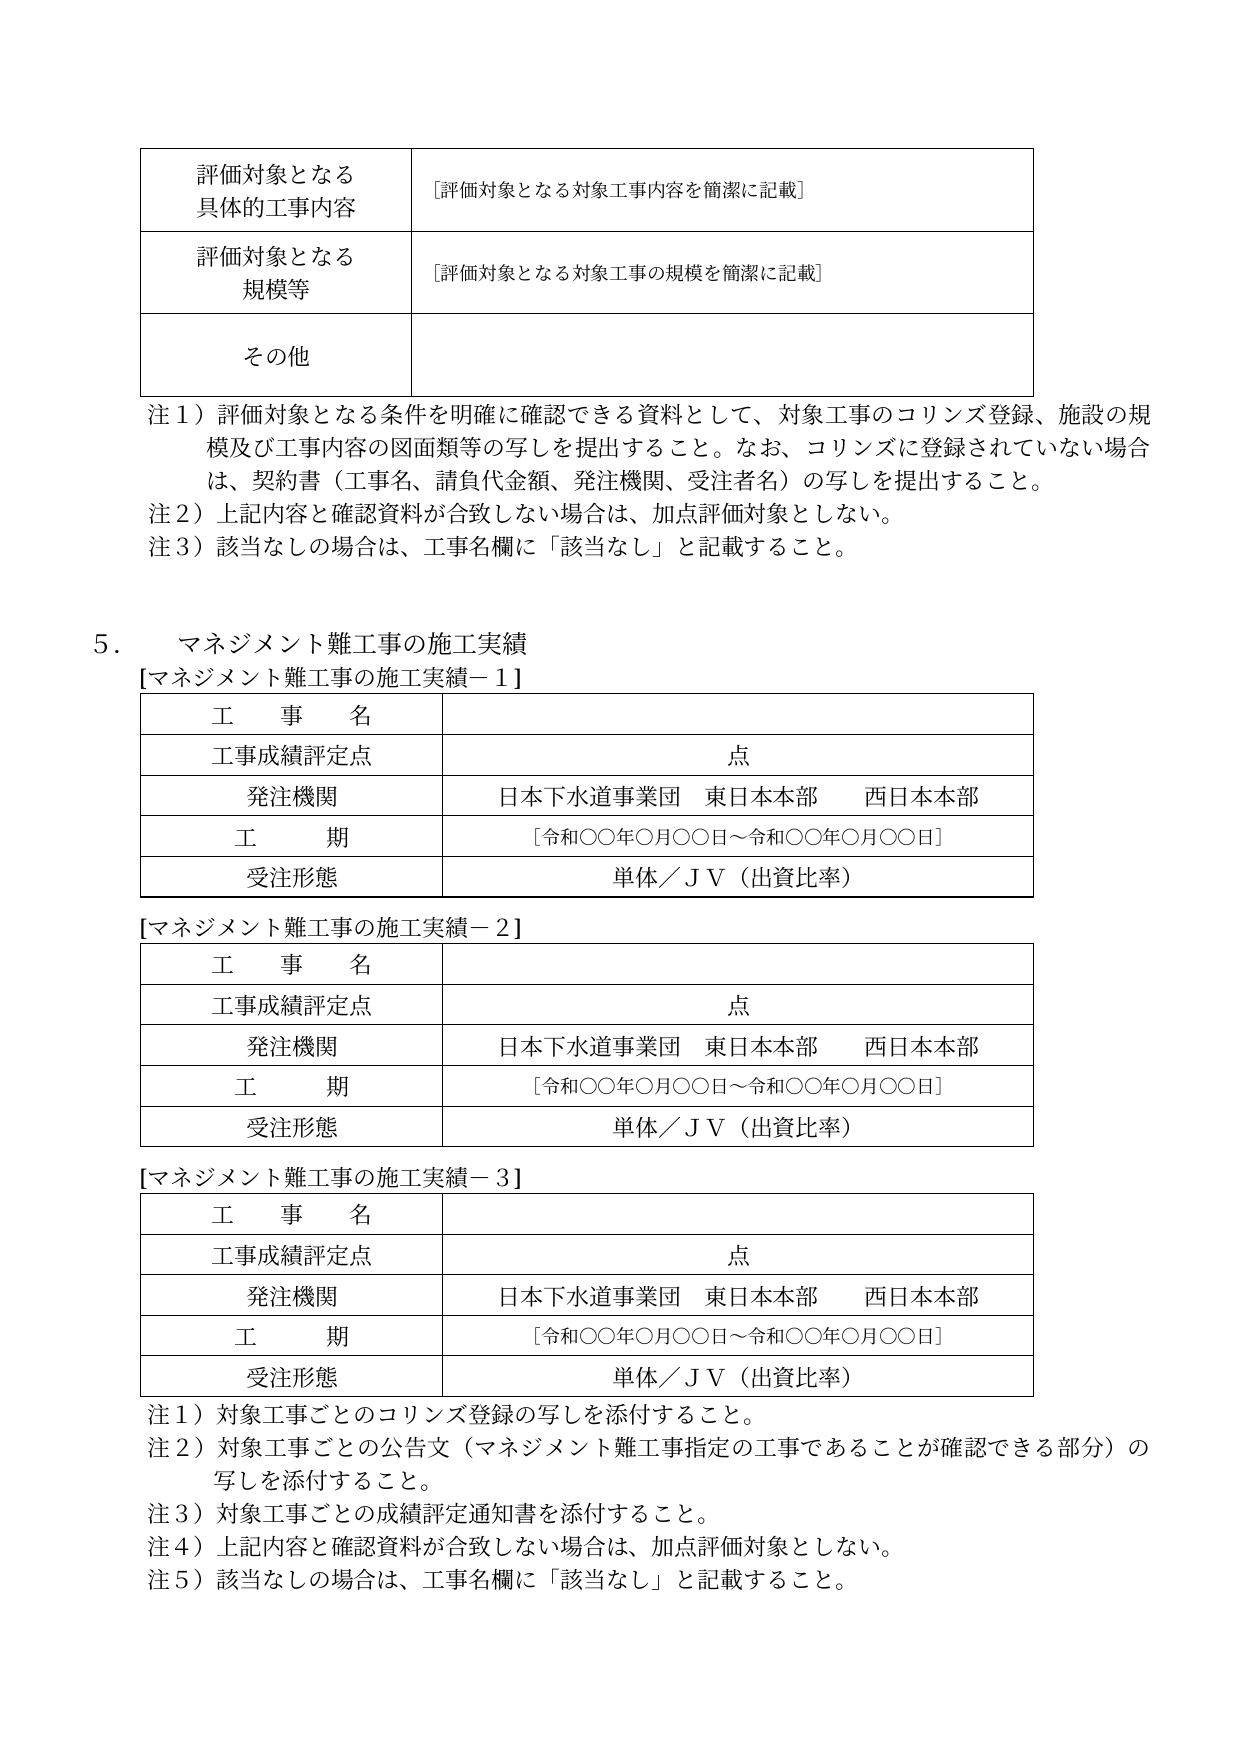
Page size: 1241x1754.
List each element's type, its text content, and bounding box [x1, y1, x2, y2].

table_header [443, 944, 1033, 984]
table_cell ［令和○○年○月○○日～令和○○年○月○○日］ [443, 816, 1033, 856]
text 注２）対象工事ごとの公告文（マネジメント難工事指定の工事であることが確認できる部分）の写しを添付すること。 [147, 1430, 1152, 1496]
table_cell ［令和○○年○月○○日～令和○○年○月○○日］ [443, 1316, 1033, 1355]
table_cell 工事成績評定点 [141, 1235, 442, 1274]
table_cell 工 期 [141, 816, 442, 856]
table_cell 日本下水道事業団 東日本本部 西日本本部 [443, 1275, 1033, 1315]
table_header 工 事 名 [141, 1194, 442, 1233]
text 注２）上記内容と確認資料が合致しない場合は、加点評価対象としない。 [148, 496, 1152, 529]
table_cell 発注機関 [141, 1275, 442, 1315]
table_header 工 事 名 [141, 944, 442, 984]
table_cell ［評価対象となる対象工事の規模を簡潔に記載］ [412, 232, 1033, 313]
table_cell 点 [443, 985, 1033, 1024]
text [マネジメント難工事の施工実績－１] [139, 660, 1152, 693]
text 注３）該当なしの場合は、工事名欄に「該当なし」と記載すること。 [148, 529, 1152, 562]
table_cell 発注機関 [141, 1025, 442, 1065]
text 注４）上記内容と確認資料が合致しない場合は、加点評価対象としない。 [89, 1529, 1152, 1562]
table_cell 工事成績評定点 [141, 985, 442, 1024]
table_cell ［評価対象となる対象工事内容を簡潔に記載］ [412, 149, 1033, 231]
table_cell 単体／ＪＶ（出資比率） [443, 857, 1033, 896]
table_cell 点 [443, 735, 1033, 774]
table_cell 評価対象となる 規模等 [141, 232, 411, 313]
table_cell 受注形態 [141, 1356, 442, 1396]
table_cell 単体／ＪＶ（出資比率） [443, 1356, 1033, 1396]
text 注１）評価対象となる条件を明確に確認できる資料として、対象工事のコリンズ登録、施設の規模及び工事内容の図面類等の写しを提出すること。なお、コリンズに登録されていない場合は、契約書（工事名、請負代金額、発注機関、受注者名）の写しを提出すること。 [147, 397, 1152, 496]
table_cell 単体／ＪＶ（出資比率） [443, 1107, 1033, 1146]
table_cell その他 [141, 314, 411, 396]
text [マネジメント難工事の施工実績－３] [139, 1160, 1152, 1193]
table_cell 点 [443, 1235, 1033, 1274]
table_cell [412, 314, 1033, 396]
text 注５）該当なしの場合は、工事名欄に「該当なし」と記載すること。 [89, 1562, 1152, 1594]
table_cell 受注形態 [141, 857, 442, 896]
table_cell 評価対象となる 具体的工事内容 [141, 149, 411, 231]
table_header 工 事 名 [141, 694, 442, 734]
text [マネジメント難工事の施工実績－２] [139, 910, 1152, 943]
table_cell 工 期 [141, 1316, 442, 1355]
table_header [443, 1194, 1033, 1233]
table_cell ［令和○○年○月○○日～令和○○年○月○○日］ [443, 1066, 1033, 1106]
table_cell 日本下水道事業団 東日本本部 西日本本部 [443, 1025, 1033, 1065]
table_cell 工事成績評定点 [141, 735, 442, 774]
table_cell 発注機関 [141, 776, 442, 815]
list マネジメント難工事の施工実績 [89, 624, 1152, 660]
table_header [443, 694, 1033, 734]
table_cell 日本下水道事業団 東日本本部 西日本本部 [443, 776, 1033, 815]
table_cell 受注形態 [141, 1107, 442, 1146]
table_cell 工 期 [141, 1066, 442, 1106]
text 注１）対象工事ごとのコリンズ登録の写しを添付すること。 [147, 1397, 1152, 1430]
text 注３）対象工事ごとの成績評定通知書を添付すること。 [145, 1496, 1152, 1529]
